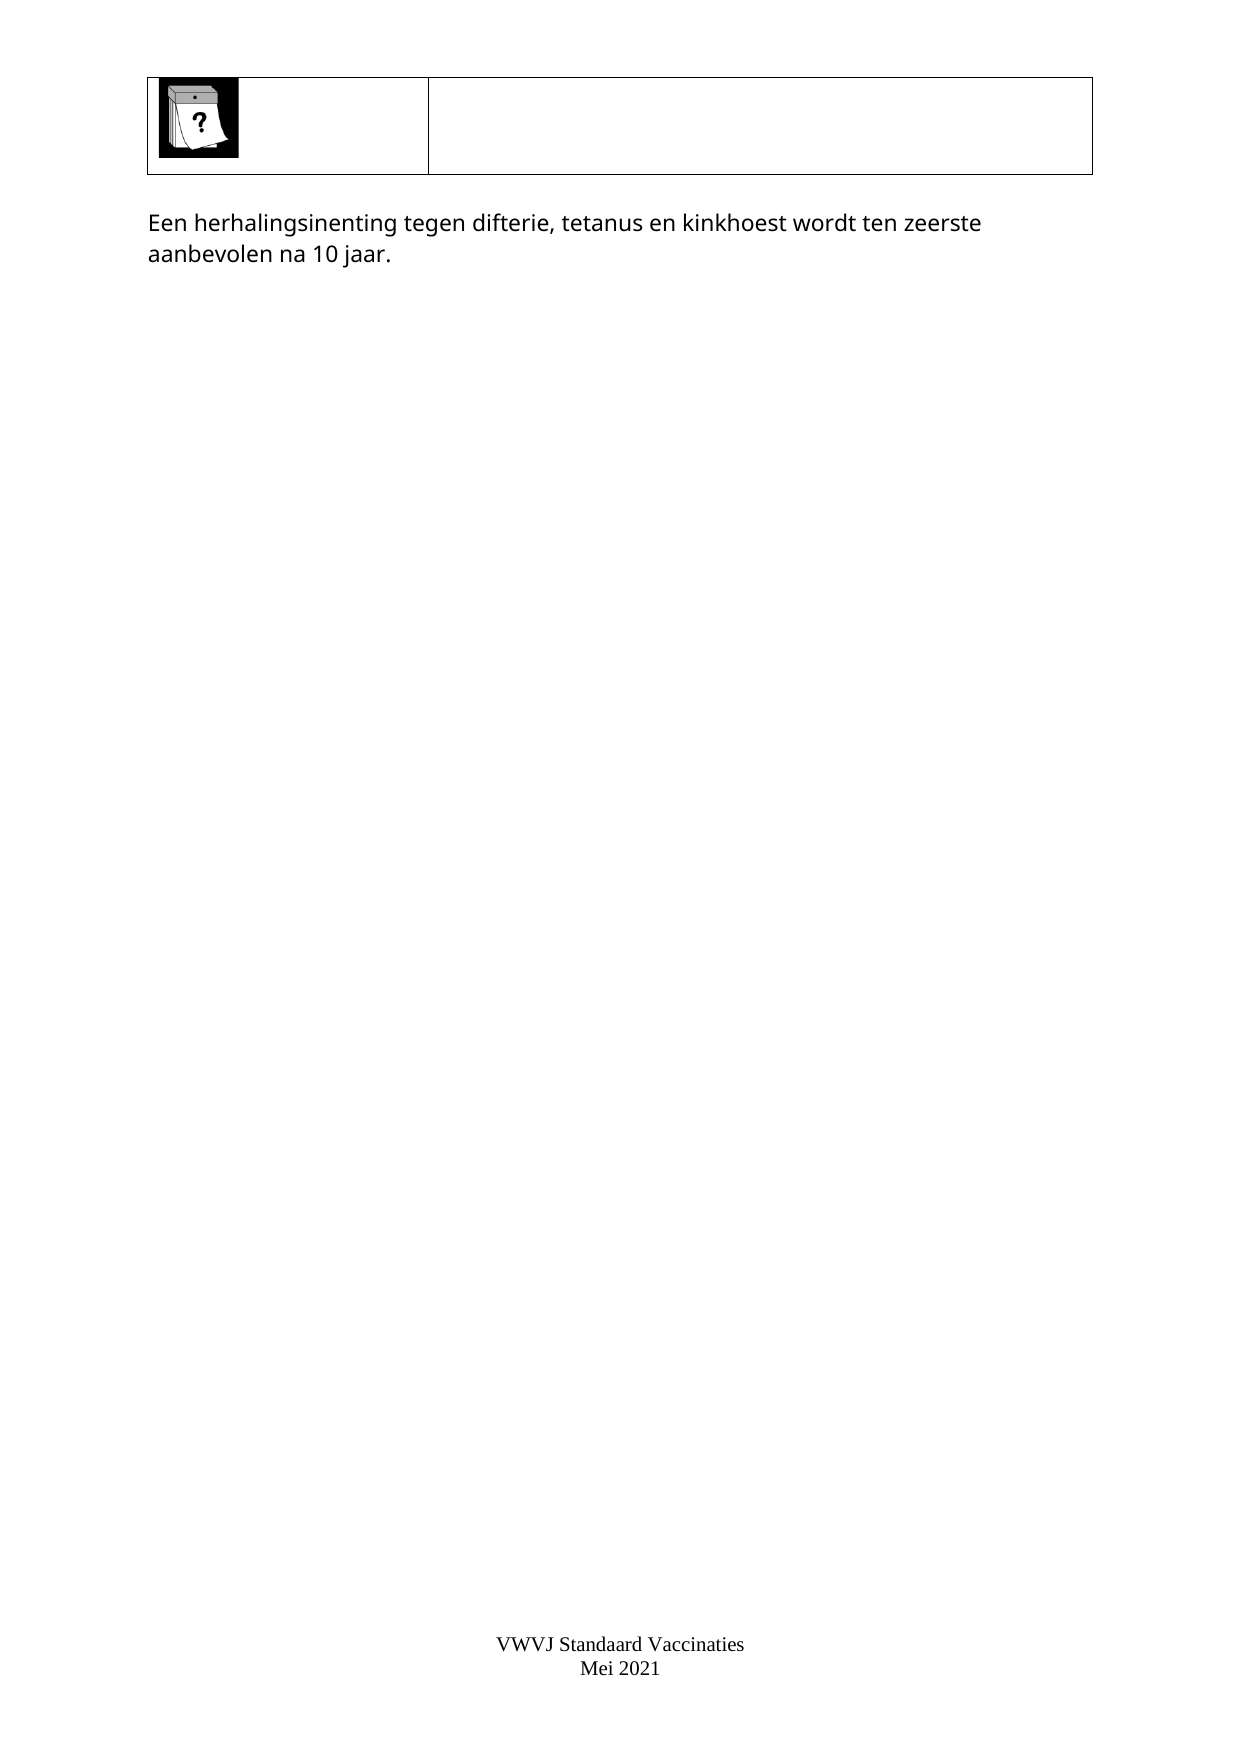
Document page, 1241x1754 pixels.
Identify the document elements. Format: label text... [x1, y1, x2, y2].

picture [158, 77, 239, 158]
table_header Datum: [148, 78, 428, 174]
text Een herhalingsinenting tegen difterie, tetanus en kinkhoest wordt ten zeerste aanbevolen na 10 jaar. [148, 206, 1092, 269]
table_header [429, 78, 1092, 174]
